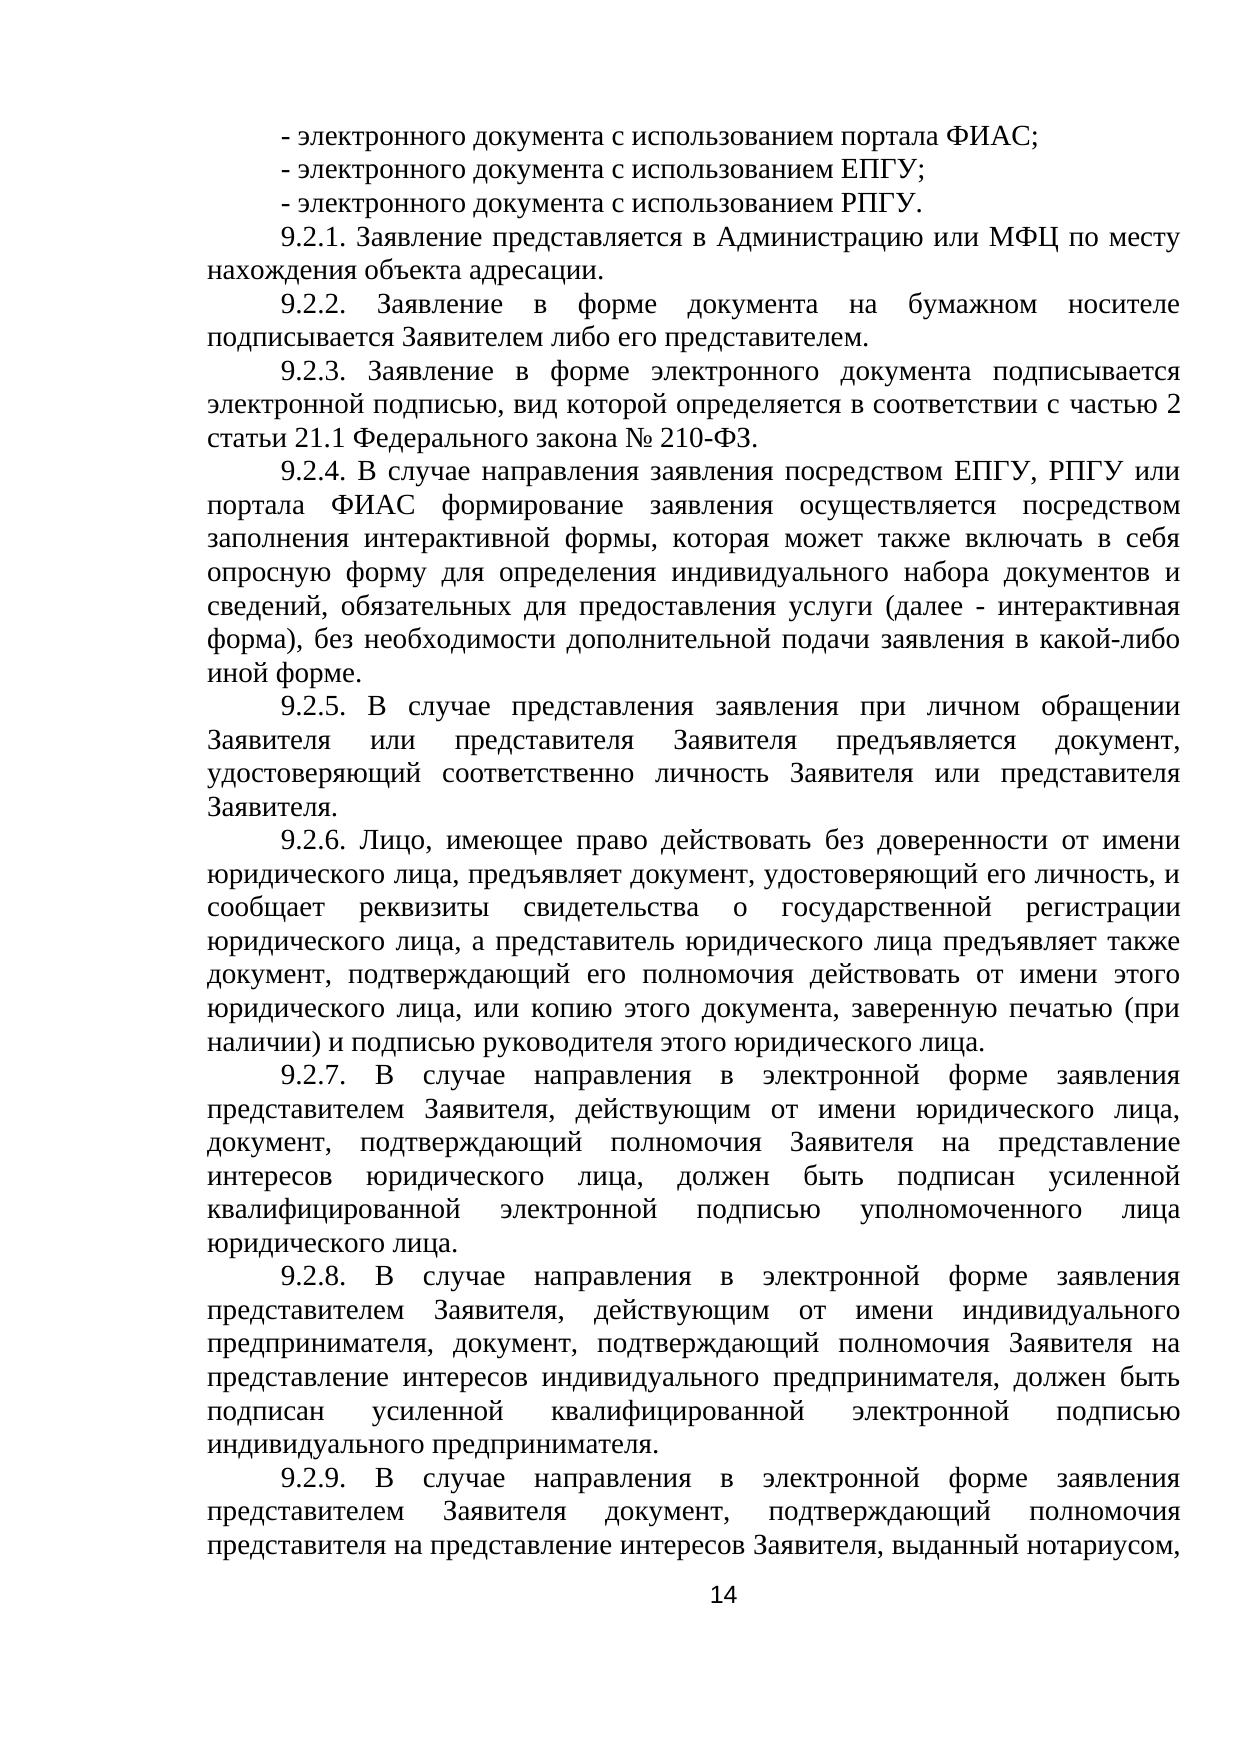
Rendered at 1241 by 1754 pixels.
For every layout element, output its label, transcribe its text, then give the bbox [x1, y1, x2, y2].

text 9.2.5. В случае представления заявления при личном обращении Заявителя или представителя Заявителя предъявляется документ, удостоверяющий соответственно личность Заявителя или представителя Заявителя. [207, 688, 1181, 822]
text 9.2.1. Заявление представляется в Администрацию или МФЦ по месту нахождения объекта адресации. [207, 219, 1181, 286]
text 9.2.7. В случае направления в электронной форме заявления представителем Заявителя, действующим от имени юридического лица, документ, подтверждающий полномочия Заявителя на представление интересов юридического лица, должен быть подписан усиленной квалифицированной электронной подписью уполномоченного лица юридического лица. [207, 1057, 1181, 1258]
text 9.2.2. Заявление в форме документа на бумажном носителе подписывается Заявителем либо его представителем. [207, 286, 1181, 353]
text - электронного документа с использованием ЕПГУ; [207, 152, 1181, 185]
text - электронного документа с использованием РПГУ. [207, 185, 1181, 219]
text - электронного документа с использованием портала ФИАС; [207, 118, 1181, 152]
text 9.2.8. В случае направления в электронной форме заявления представителем Заявителя, действующим от имени индивидуального предпринимателя, документ, подтверждающий полномочия Заявителя на представление интересов индивидуального предпринимателя, должен быть подписан усиленной квалифицированной электронной подписью индивидуального предпринимателя. [207, 1258, 1181, 1460]
text 9.2.6. Лицо, имеющее право действовать без доверенности от имени юридического лица, предъявляет документ, удостоверяющий его личность, и сообщает реквизиты свидетельства о государственной регистрации юридического лица, а представитель юридического лица предъявляет также документ, подтверждающий его полномочия действовать от имени этого юридического лица, или копию этого документа, заверенную печатью (при наличии) и подписью руководителя этого юридического лица. [207, 822, 1181, 1057]
text 9.2.4. В случае направления заявления посредством ЕПГУ, РПГУ или портала ФИАС формирование заявления осуществляется посредством заполнения интерактивной формы, которая может также включать в себя опросную форму для определения индивидуального набора документов и сведений, обязательных для предоставления услуги (далее - интерактивная форма), без необходимости дополнительной подачи заявления в какой-либо иной форме. [207, 453, 1181, 688]
text 9.2.3. Заявление в форме электронного документа подписывается электронной подписью, вид которой определяется в соответствии с частью 2 статьи 21.1 Федерального закона № 210-ФЗ. [207, 353, 1181, 453]
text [207, 1460, 1181, 1560]
